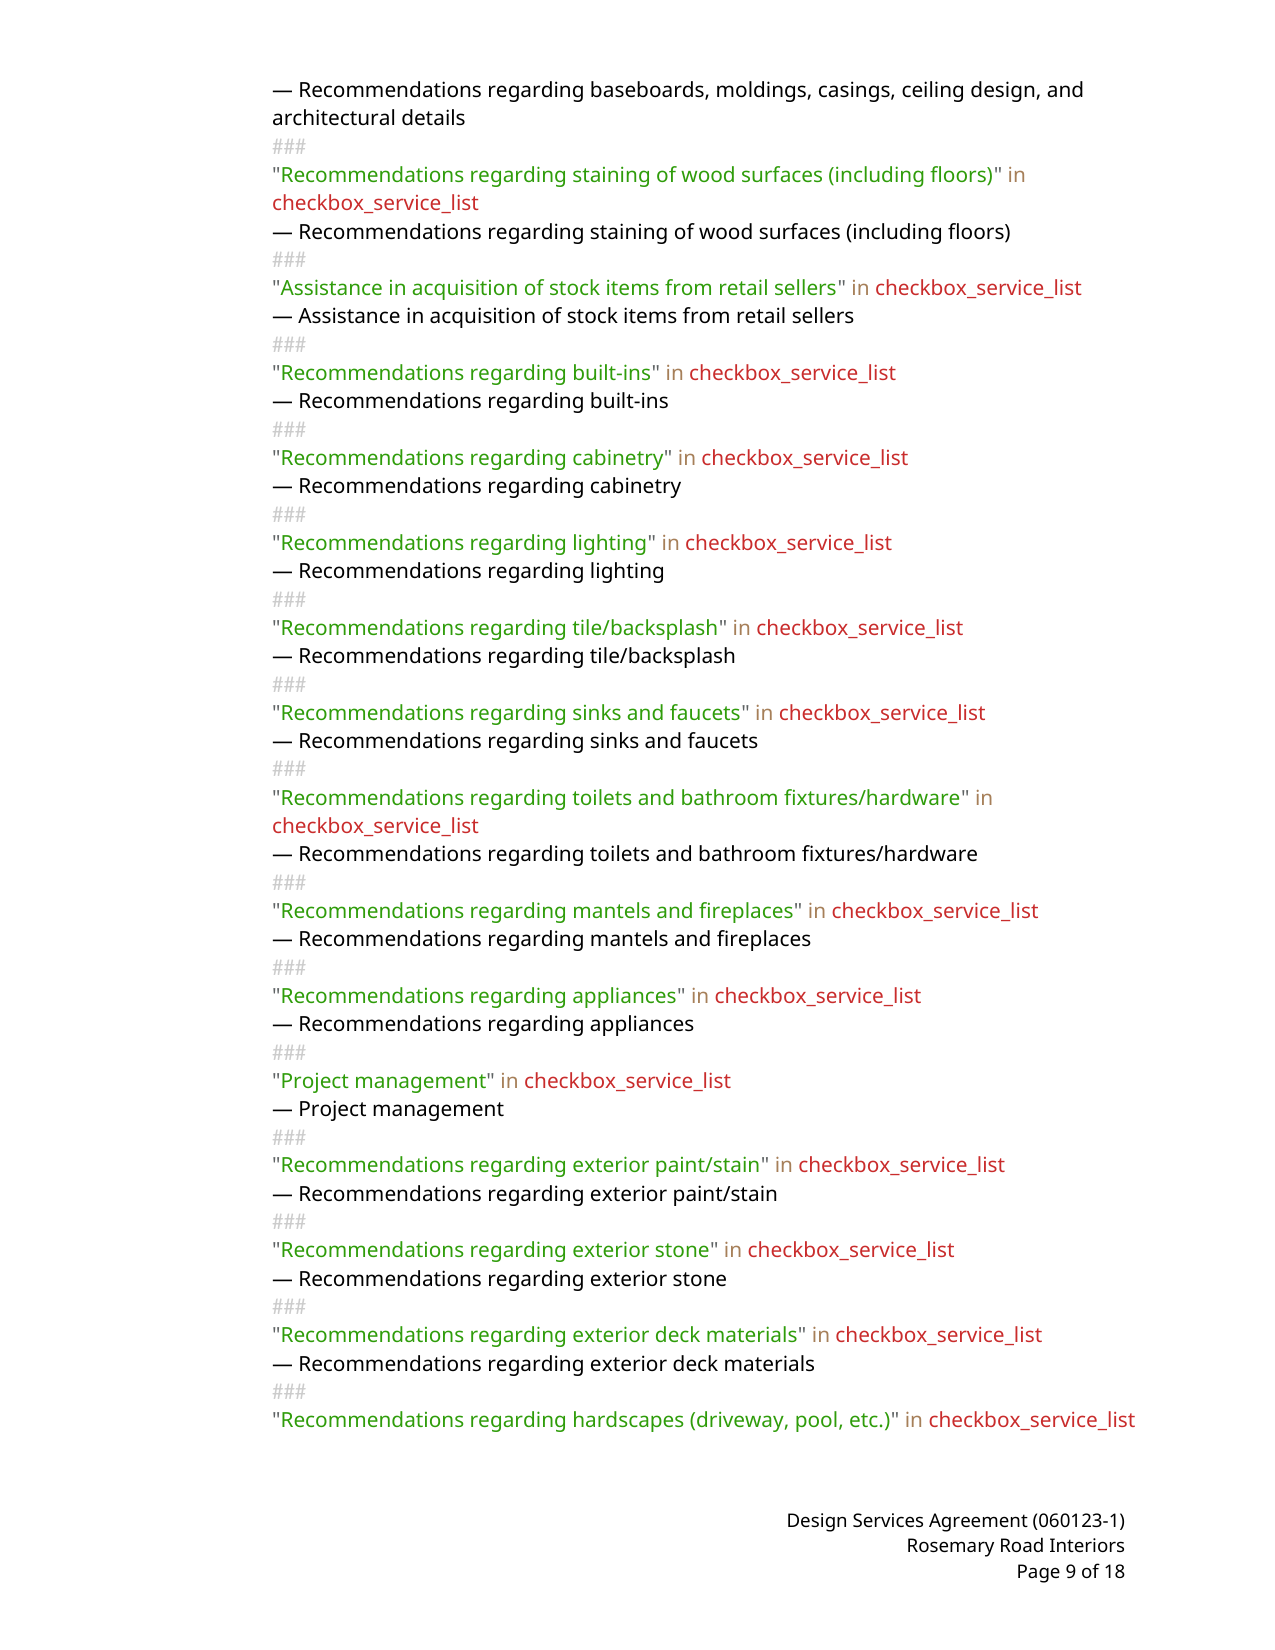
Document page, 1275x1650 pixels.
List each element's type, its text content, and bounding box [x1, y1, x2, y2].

text — Recommendations regarding staining of wood surfaces (including floors) [272, 217, 1200, 245]
text — Recommendations regarding tile/backsplash [272, 641, 1200, 670]
text — Recommendations regarding toilets and bathroom fixtures/hardware [272, 839, 1200, 868]
text — Recommendations regarding cabinetry [272, 471, 1200, 500]
text — Recommendations regarding exterior deck materials [272, 1349, 1200, 1377]
text — Project management [272, 1094, 1200, 1123]
text — Recommendations regarding built-ins [272, 387, 1200, 415]
text — Recommendations regarding baseboards, moldings, casings, ceiling design, and architectural details [272, 75, 1200, 132]
text — Recommendations regarding exterior stone [272, 1264, 1200, 1292]
text — Recommendations regarding appliances [272, 1009, 1200, 1038]
text — Assistance in acquisition of stock items from retail sellers [272, 302, 1200, 330]
text — Recommendations regarding exterior paint/stain [272, 1179, 1200, 1207]
text — Recommendations regarding mantels and fireplaces [272, 924, 1200, 953]
text — Recommendations regarding sinks and faucets [272, 726, 1200, 754]
text — Recommendations regarding lighting [272, 556, 1200, 585]
